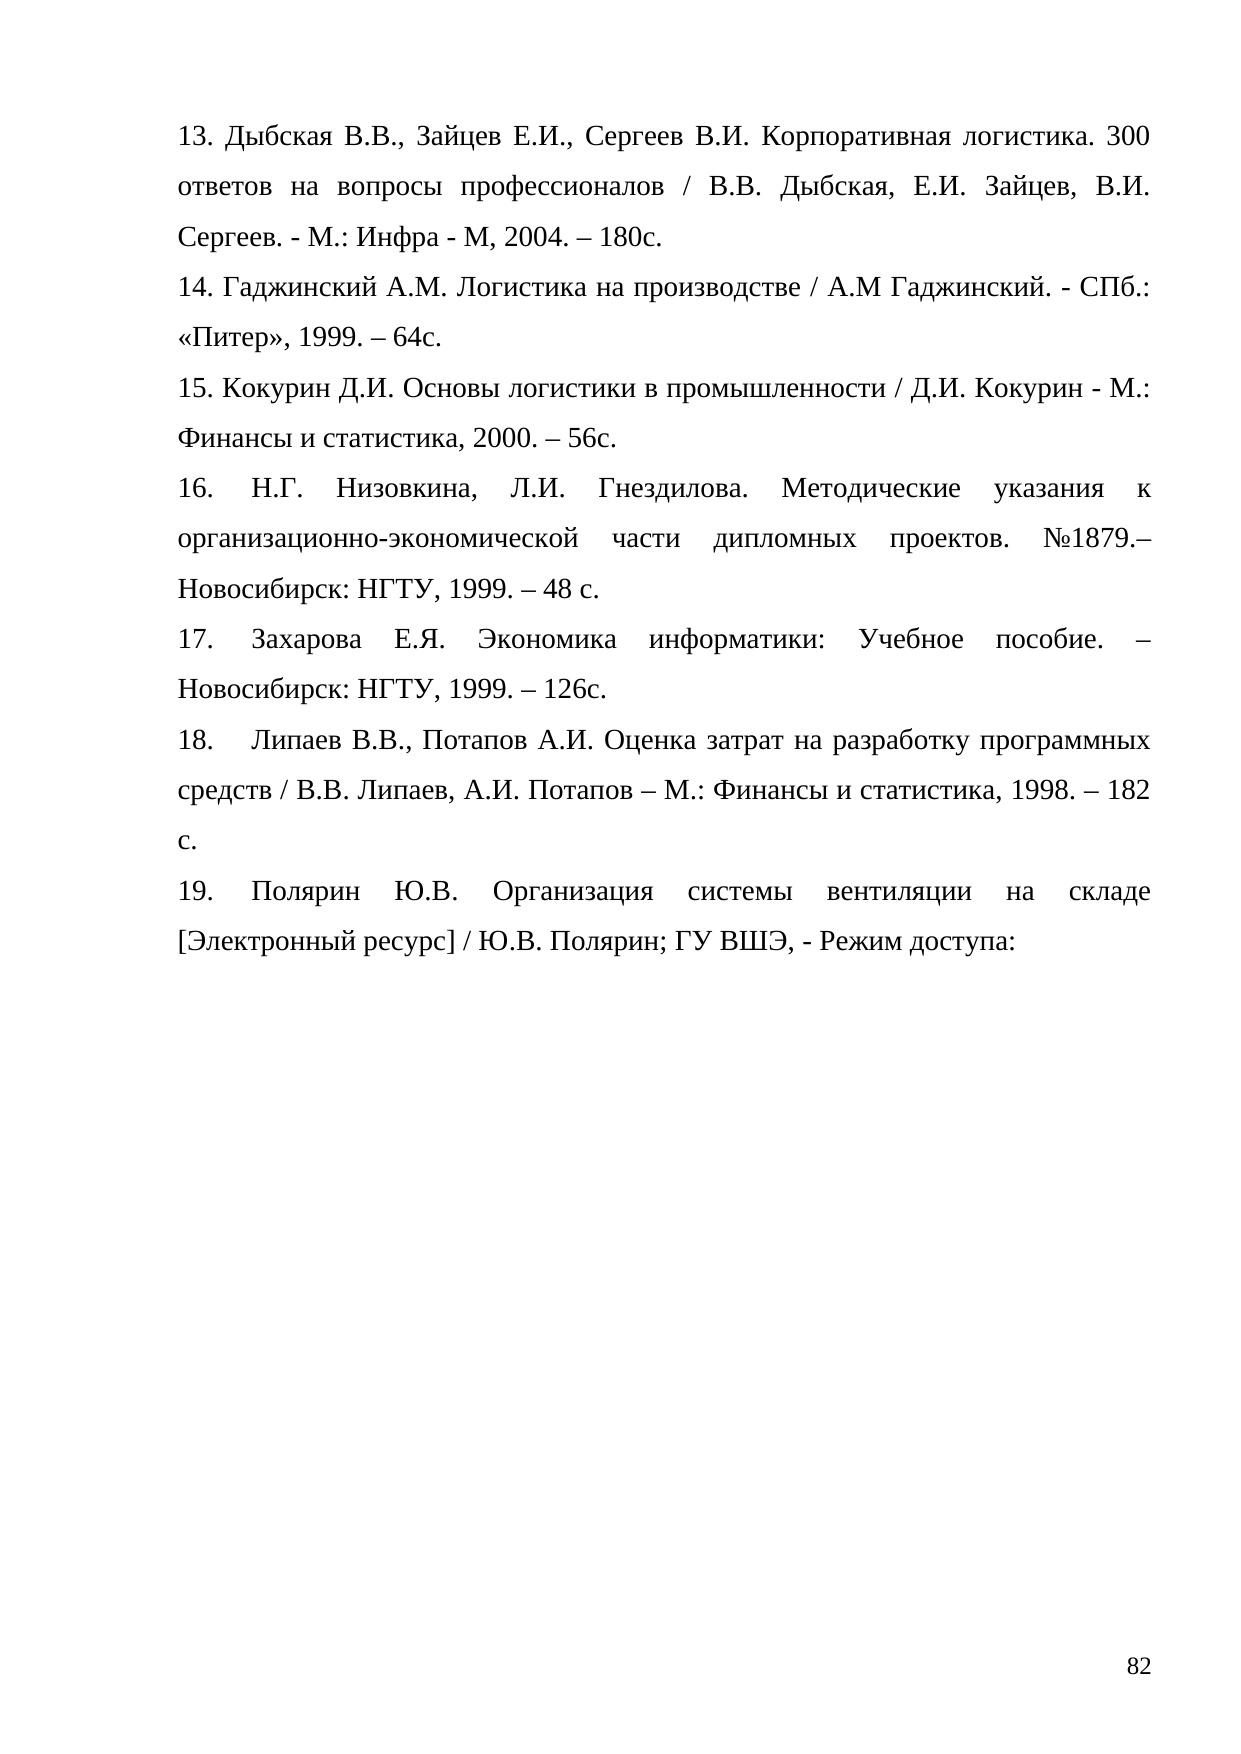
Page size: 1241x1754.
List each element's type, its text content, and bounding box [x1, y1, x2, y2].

list Захарова Е.Я. Экономика информатики: Учебное пособие. – Новосибирск: НГТУ, 1999. – 126с. [177, 621, 1152, 705]
text 15. Кокурин Д.И. Основы логистики в промышленности / Д.И. Кокурин - М.: Финансы и статистика, 2000. – 56с. [177, 370, 1152, 453]
list Н.Г. Низовкина, Л.И. Гнездилова. Методические указания к организационно-экономической части дипломных проектов. №1879.– Новосибирск: НГТУ, 1999. – 48 с. [177, 470, 1152, 604]
list Липаев В.В., Потапов А.И. Оценка затрат на разработку программных средств / В.В. Липаев, А.И. Потапов – М.: Финансы и статистика, 1998. – 182 с. [177, 722, 1152, 856]
text 13. Дыбская В.В., Зайцев Е.И., Сергеев В.И. Корпоративная логистика. 300 ответов на вопросы профессионалов / В.В. Дыбская, Е.И. Зайцев, В.И. Сергеев. - М.: Инфра - М, 2004. – 180с. [177, 118, 1152, 252]
text 14. Гаджинский А.М. Логистика на производстве / А.М Гаджинский. - СПб.: «Питер», 1999. – 64с. [177, 269, 1152, 353]
list Полярин Ю.В. Организация системы вентиляции на складе [Электронный ресурс] / Ю.В. Полярин; ГУ ВШЭ, - Режим доступа: [177, 873, 1152, 957]
